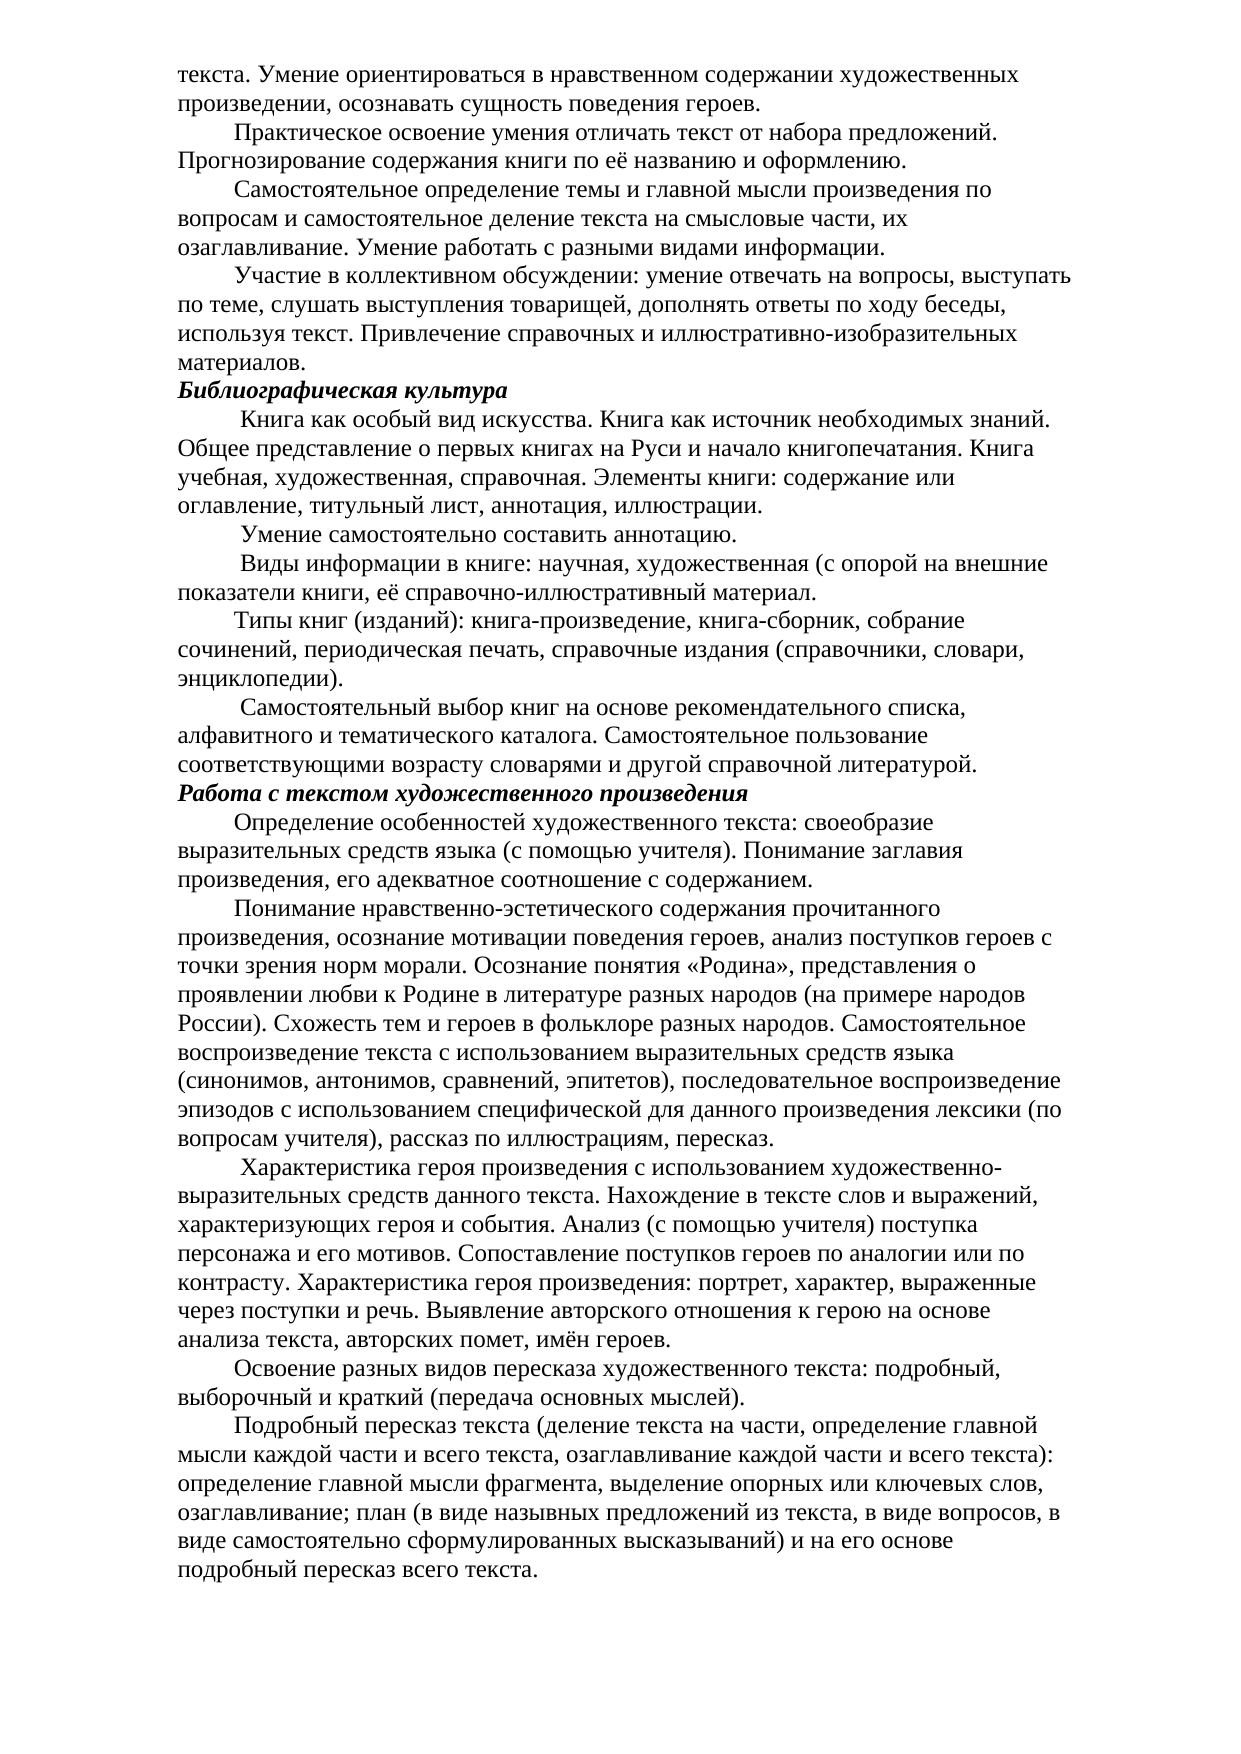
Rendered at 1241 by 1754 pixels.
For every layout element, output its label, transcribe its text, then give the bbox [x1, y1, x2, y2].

text Виды информации в книге: научная, художественная (с опорой на внешние показатели книги, её справочно-иллюстративный материал. [177, 548, 1078, 605]
text Книга как особый вид искусства. Книга как источник необходимых знаний. Общее представление о первых книгах на Руси и начало книгопечатания. Книга учебная, художественная, справочная. Элементы книги: содержание или оглавление, титульный лист, аннотация, иллюстрации. [177, 404, 1078, 519]
text Библиографическая культура [177, 375, 1078, 404]
text Характеристика героя произведения с использованием художественно-выразительных средств данного текста. Нахождение в тексте слов и выражений, характеризующих героя и события. Анализ (с помощью учителя) поступка персонажа и его мотивов. Сопоставление поступков героев по аналогии или по контрасту. Характеристика героя произведения: портрет, характер, выраженные через поступки и речь. Выявление авторского отношения к герою на основе анализа текста, авторских помет, имён героев. [177, 1152, 1078, 1353]
text Определение особенностей художественного текста: своеобразие выразительных средств языка (с помощью учителя). Понимание заглавия произведения, его адекватное соотношение с содержанием. [177, 807, 1078, 893]
text Подробный пересказ текста (деление текста на части, определение главной мысли каждой части и всего текста, озаглавливание каждой части и всего текста): определение главной мысли фрагмента, выделение опорных или ключевых слов, озаглавливание; план (в виде назывных предложений из текста, в виде вопросов, в виде самостоятельно сформулированных высказываний) и на его основе подробный пересказ всего текста. [177, 1410, 1078, 1583]
text Работа с текстом художественного произведения [177, 778, 1078, 807]
text Практическое освоение умения отличать текст от набора предложений. Прогнозирование содержания книги по её названию и оформлению. [177, 117, 1078, 174]
text Понимание нравственно-эстетического содержания прочитанного произведения, осознание мотивации поведения героев, анализ поступков героев с точки зрения норм морали. Осознание понятия «Родина», представления о проявлении любви к Родине в литературе разных народов (на примере народов России). Схожесть тем и героев в фольклоре разных народов. Самостоятельное воспроизведение текста с использованием выразительных средств языка (синонимов, антонимов, сравнений, эпитетов), последовательное воспроизведение эпизодов с использованием специфической для данного произведения лексики (по вопросам учителя), рассказ по иллюстрациям, пересказ. [177, 893, 1078, 1152]
text Умение самостоятельно составить аннотацию. [177, 519, 1078, 548]
text Типы книг (изданий): книга-произведение, книга-сборник, собрание сочинений, периодическая печать, справочные издания (справочники, словари, энциклопедии). [177, 605, 1078, 692]
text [177, 59, 1078, 117]
text Освоение разных видов пересказа художественного текста: подробный, выборочный и краткий (передача основных мыслей). [177, 1353, 1078, 1410]
text Участие в коллективном обсуждении: умение отвечать на вопросы, выступать по теме, слушать выступления товарищей, дополнять ответы по ходу беседы, используя текст. Привлечение справочных и иллюстративно-изобразительных материалов. [177, 260, 1078, 375]
text Самостоятельное определение темы и главной мысли произведения по вопросам и самостоятельное деление текста на смысловые части, их озаглавливание. Умение работать с разными видами информации. [177, 174, 1078, 260]
text Самостоятельный выбор книг на основе рекомендательного списка, алфавитного и тематического каталога. Самостоятельное пользование соответствующими возрасту словарями и другой справочной литературой. [177, 692, 1078, 778]
